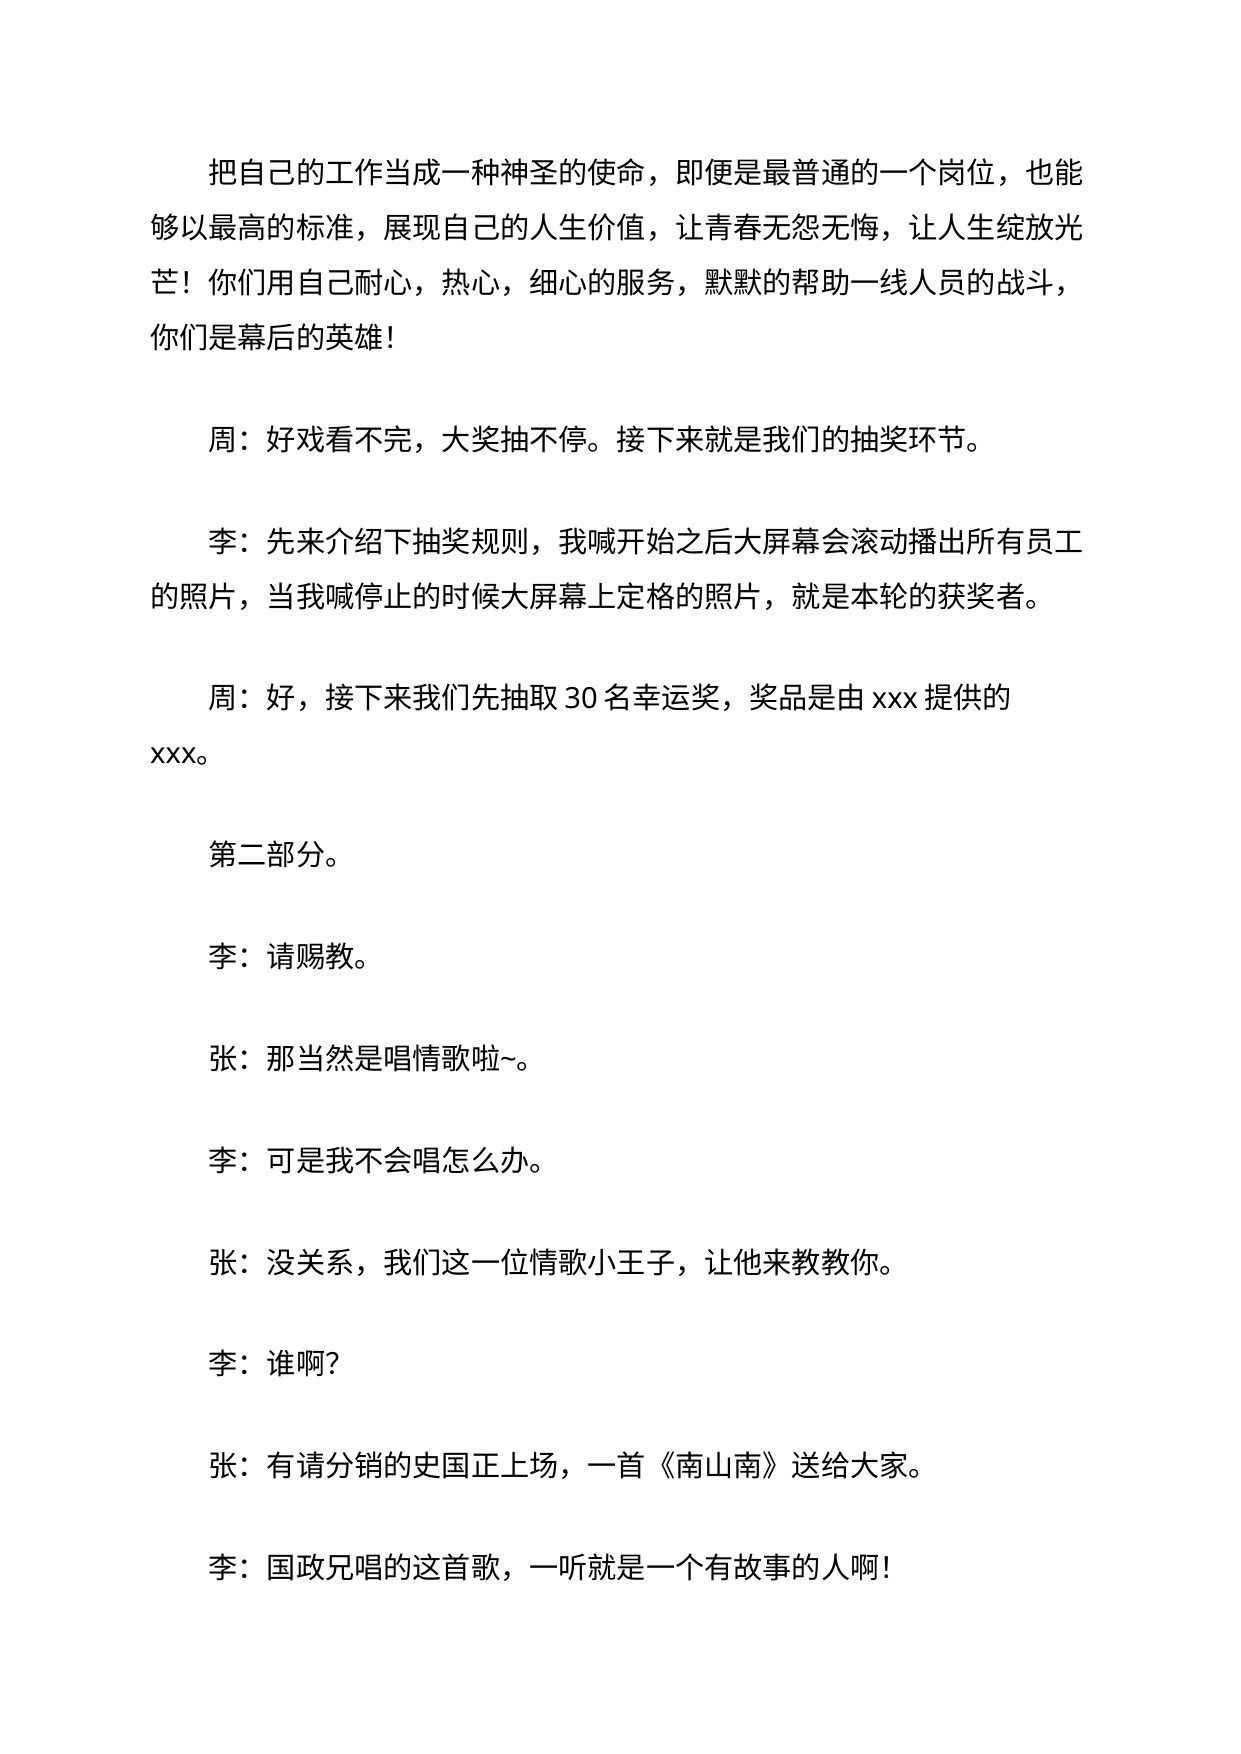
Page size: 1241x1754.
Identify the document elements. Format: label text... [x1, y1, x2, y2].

text 李：国政兄唱的这首歌，一听就是一个有故事的人啊！ [150, 1544, 1090, 1587]
text 李：谁啊？ [150, 1341, 1090, 1383]
text 周：好戏看不完，大奖抽不停。接下来就是我们的抽奖环节。 [150, 416, 1090, 459]
text 把自己的工作当成一种神圣的使命，即便是最普通的一个岗位，也能够以最高的标准，展现自己的人生价值，让青春无怨无悔，让人生绽放光芒！你们用自己耐心，热心，细心的服务，默默的帮助一线人员的战斗，你们是幕后的英雄！ [150, 150, 1090, 357]
text 张：有请分销的史国正上场，一首《南山南》送给大家。 [150, 1443, 1090, 1485]
text 李：可是我不会唱怎么办。 [150, 1137, 1090, 1180]
text 张：没关系，我们这一位情歌小王子，让他来教教你。 [150, 1239, 1090, 1281]
text 李：请赐教。 [150, 934, 1090, 976]
text 周：好，接下来我们先抽取30名幸运奖，奖品是由xxx提供的xxx。 [150, 675, 1090, 772]
text 第二部分。 [150, 832, 1090, 874]
text 张：那当然是唱情歌啦~。 [150, 1035, 1090, 1078]
text 李：先来介绍下抽奖规则，我喊开始之后大屏幕会滚动播出所有员工的照片，当我喊停止的时候大屏幕上定格的照片，就是本轮的获奖者。 [150, 518, 1090, 615]
